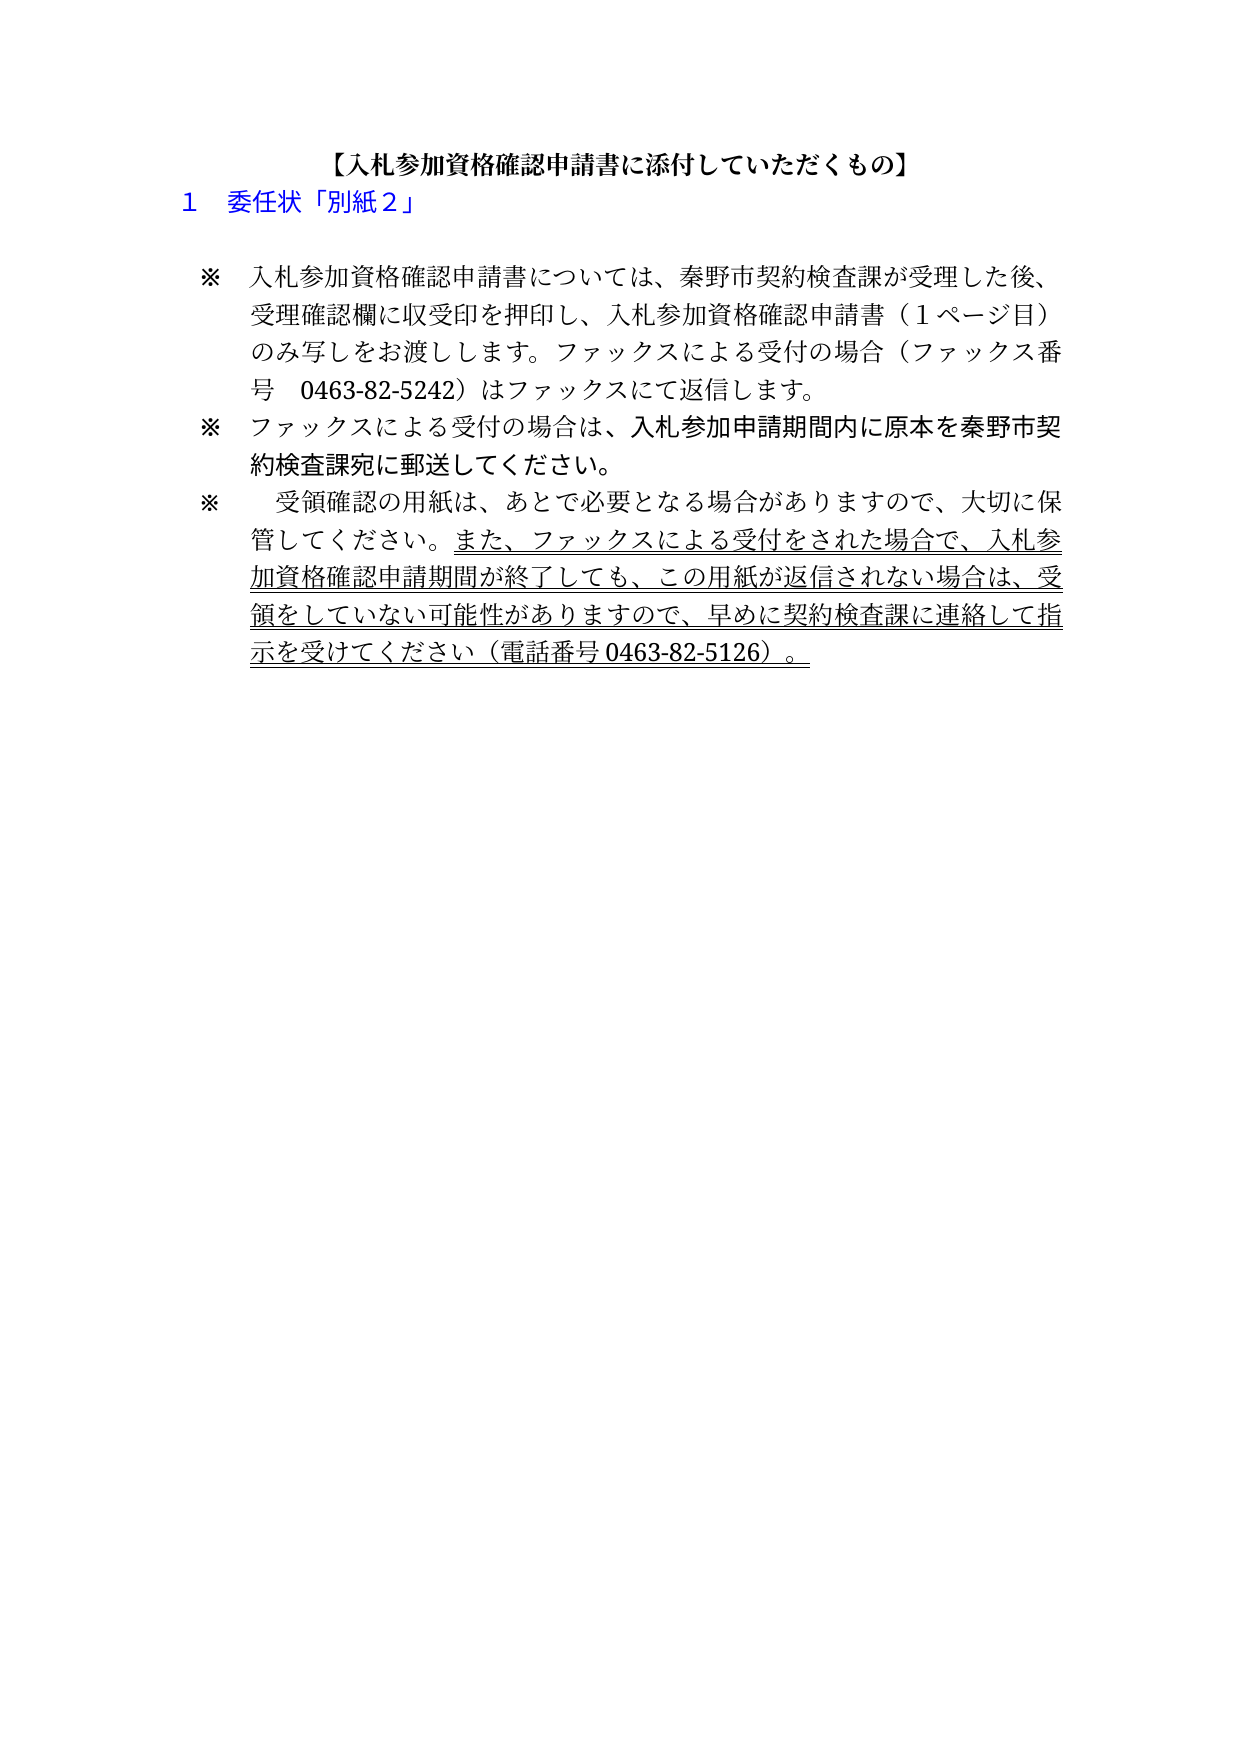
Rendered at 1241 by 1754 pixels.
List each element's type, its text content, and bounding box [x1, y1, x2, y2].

text １ 委任状「別紙２」 [177, 182, 1063, 220]
list 入札参加資格確認申請書については、秦野市契約検査課が受理した後、受理確認欄に収受印を押印し、入札参加資格確認申請書（１ページ目）のみ写しをお渡しします。ファックスによる受付の場合（ファックス番号 0463-82-5242）はファックスにて返信します。 [200, 257, 1063, 407]
list 受領確認の用紙は、あとで必要となる場合がありますので、大切に保管してください。また、ファックスによる受付をされた場合で、入札参加資格確認申請期間が終了しても、この用紙が返信されない場合は、受領をしていない可能性がありますので、早めに契約検査課に連絡して指示を受けてください（電話番号0463-82-5126）。 [200, 482, 1063, 670]
text 【入札参加資格確認申請書に添付していただくもの】 [177, 145, 1063, 182]
list ファックスによる受付の場合は、入札参加申請期間内に原本を秦野市契約検査課宛に郵送してください。 [200, 407, 1063, 482]
